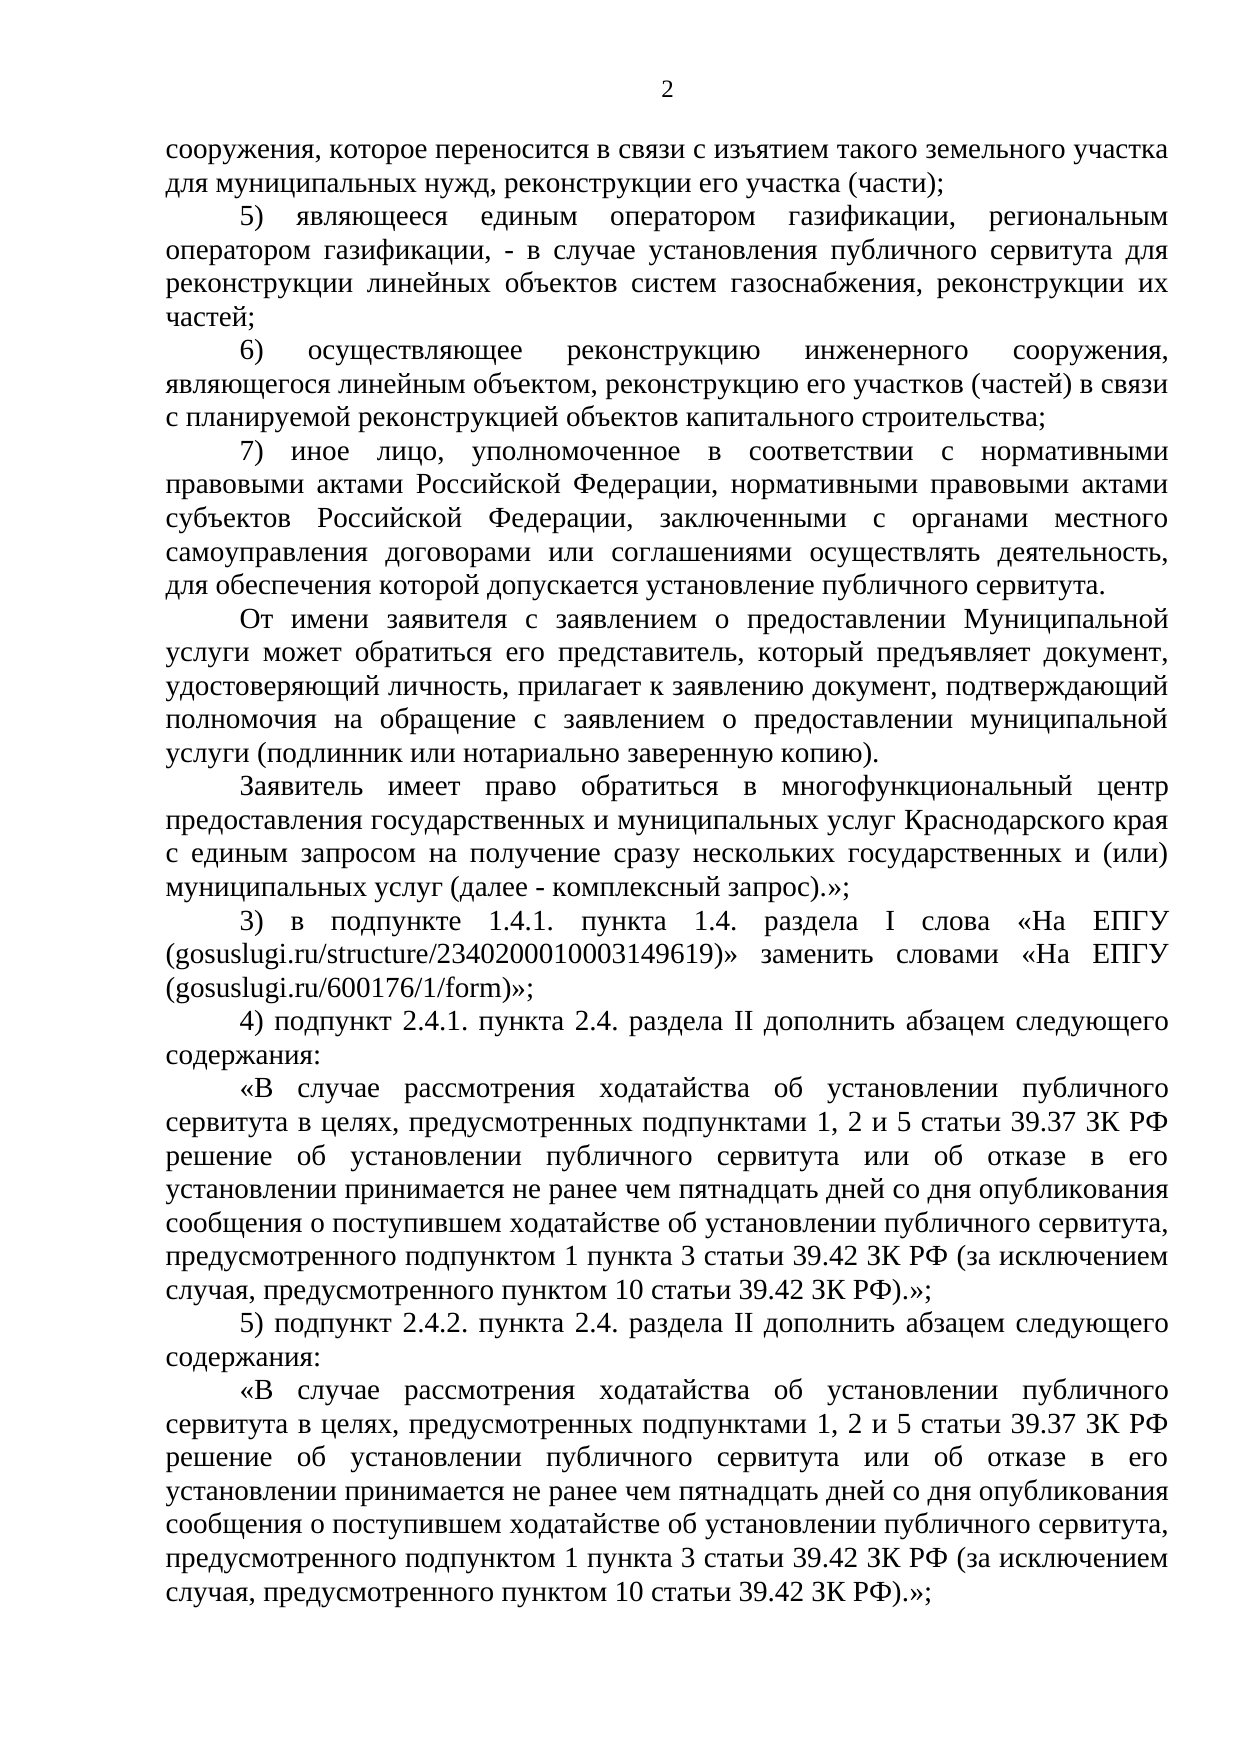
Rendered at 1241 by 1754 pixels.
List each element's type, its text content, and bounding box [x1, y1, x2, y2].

text 6) осуществляющее реконструкцию инженерного сооружения, являющегося линейным объектом, реконструкцию его участков (частей) в связи с планируемой реконструкцией объектов капитального строительства; [165, 332, 1169, 433]
text От имени заявителя с заявлением о предоставлении Муниципальной услуги может обратиться его представитель, который предъявляет документ, удостоверяющий личность, прилагает к заявлению документ, подтверждающий полномочия на обращение с заявлением о предоставлении муниципальной услуги (подлинник или нотариально заверенную копию). [165, 601, 1169, 768]
text Заявитель имеет право обратиться в многофункциональный центр предоставления государственных и муниципальных услуг Краснодарского края с единым запросом на получение сразу нескольких государственных и (или) муниципальных услуг (далее - комплексный запрос).»; [165, 768, 1169, 903]
text 5) подпункт 2.4.2. пункта 2.4. раздела II дополнить абзацем следующего содержания: [165, 1305, 1169, 1372]
text 4) подпункт 2.4.1. пункта 2.4. раздела II дополнить абзацем следующего содержания: [165, 1003, 1169, 1070]
text 7) иное лицо, уполномоченное в соответствии с нормативными правовыми актами Российской Федерации, нормативными правовыми актами субъектов Российской Федерации, заключенными с органами местного самоуправления договорами или соглашениями осуществлять деятельность, для обеспечения которой допускается установление публичного сервитута. [165, 433, 1169, 601]
text 3) в подпункте 1.4.1. пункта 1.4. раздела I слова «На ЕПГУ (gosuslugi.ru/structure/2340200010003149619)» заменить словами «На ЕПГУ (gosuslugi.ru/600176/1/form)»; [165, 903, 1169, 1003]
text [165, 131, 1169, 198]
text 5) являющееся единым оператором газификации, региональным оператором газификации, - в случае установления публичного сервитута для реконструкции линейных объектов систем газоснабжения, реконструкции их частей; [165, 198, 1169, 332]
text «В случае рассмотрения ходатайства об установлении публичного сервитута в целях, предусмотренных подпунктами 1, 2 и 5 статьи 39.37 ЗК РФ решение об установлении публичного сервитута или об отказе в его установлении принимается не ранее чем пятнадцать дней со дня опубликования сообщения о поступившем ходатайстве об установлении публичного сервитута, предусмотренного подпунктом 1 пункта 3 статьи 39.42 ЗК РФ (за исключением случая, предусмотренного пунктом 10 статьи 39.42 ЗК РФ).»; [165, 1071, 1169, 1305]
text «В случае рассмотрения ходатайства об установлении публичного сервитута в целях, предусмотренных подпунктами 1, 2 и 5 статьи 39.37 ЗК РФ решение об установлении публичного сервитута или об отказе в его установлении принимается не ранее чем пятнадцать дней со дня опубликования сообщения о поступившем ходатайстве об установлении публичного сервитута, предусмотренного подпунктом 1 пункта 3 статьи 39.42 ЗК РФ (за исключением случая, предусмотренного пунктом 10 статьи 39.42 ЗК РФ).»; [165, 1372, 1169, 1607]
